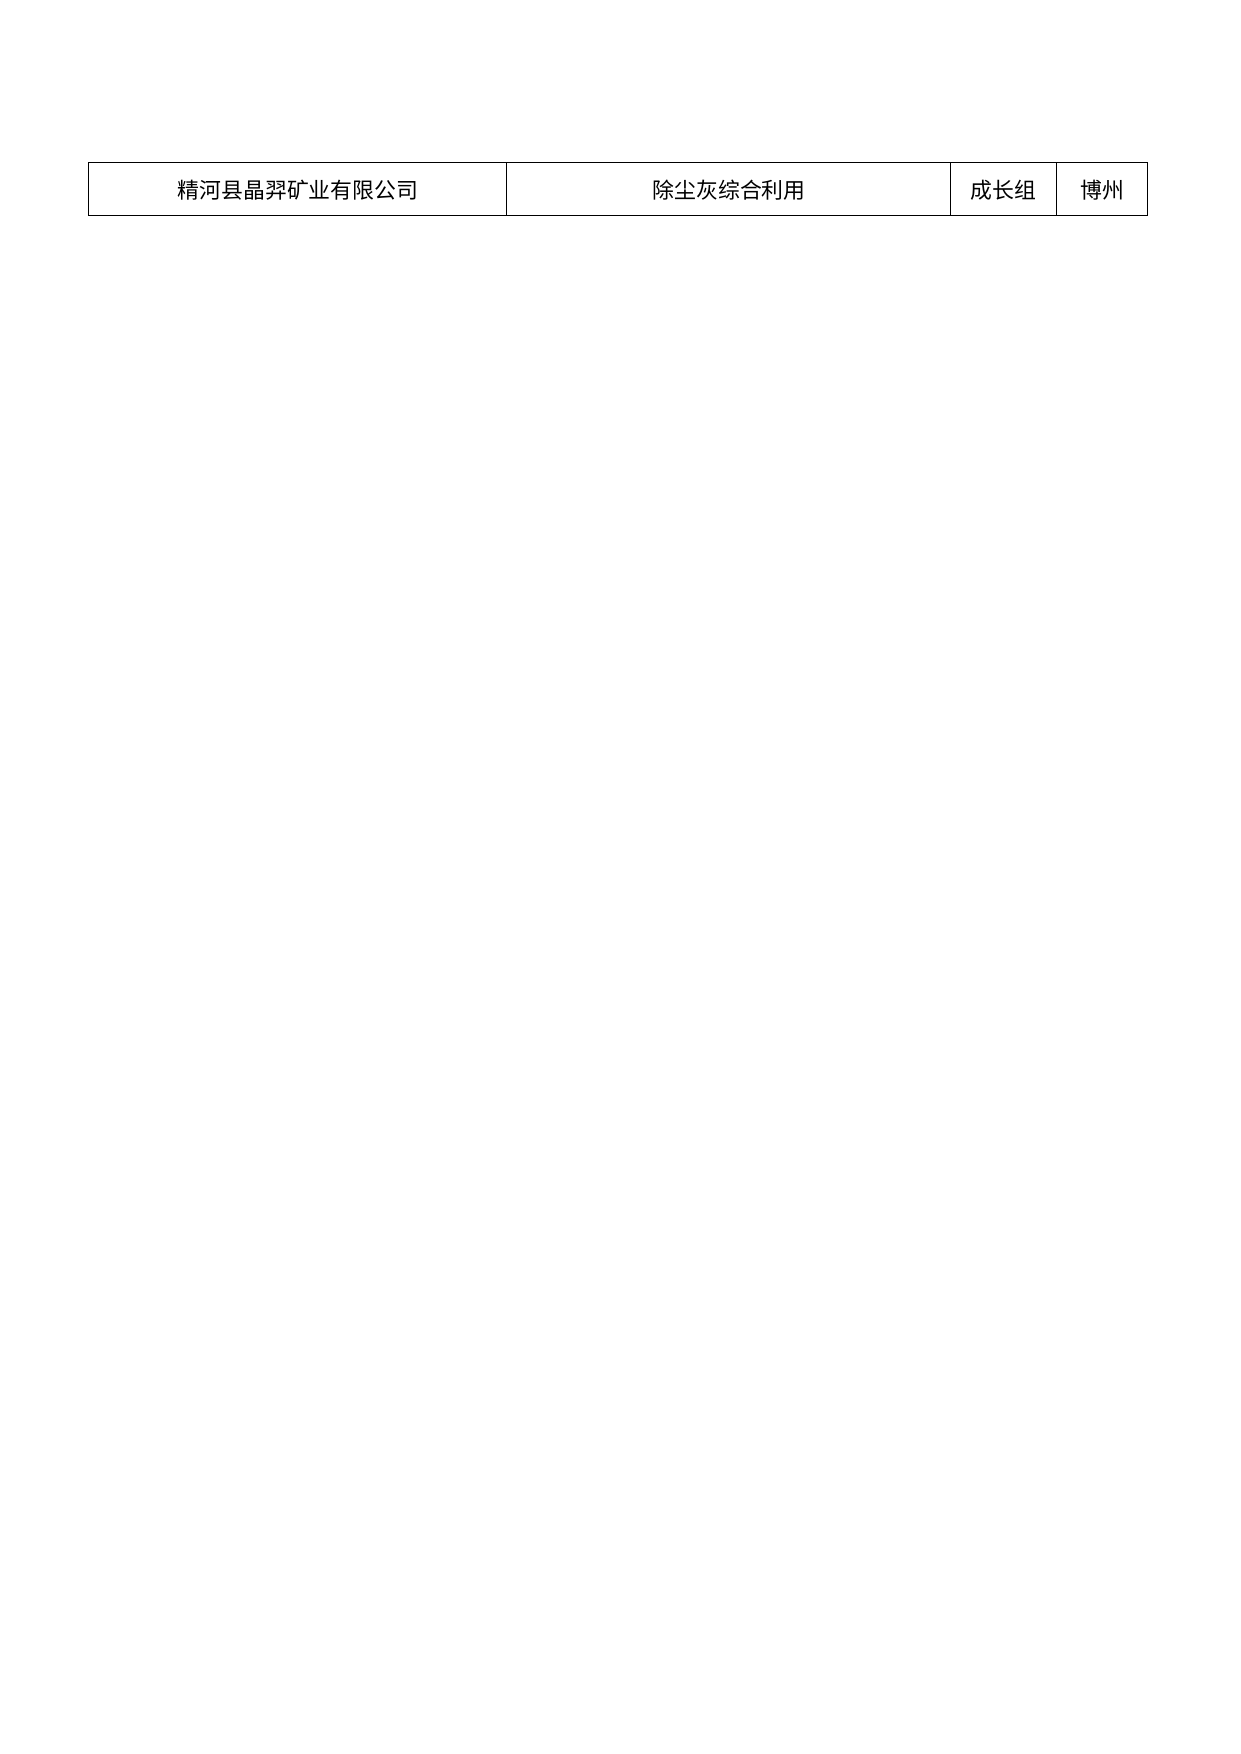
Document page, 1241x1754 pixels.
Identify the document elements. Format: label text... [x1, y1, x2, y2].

table_cell 精河县晶羿矿业有限公司 [89, 163, 506, 215]
table_cell 成长组 [951, 163, 1056, 215]
table_cell 博州 [1057, 163, 1147, 215]
table_cell 除尘灰综合利用 [507, 163, 950, 215]
